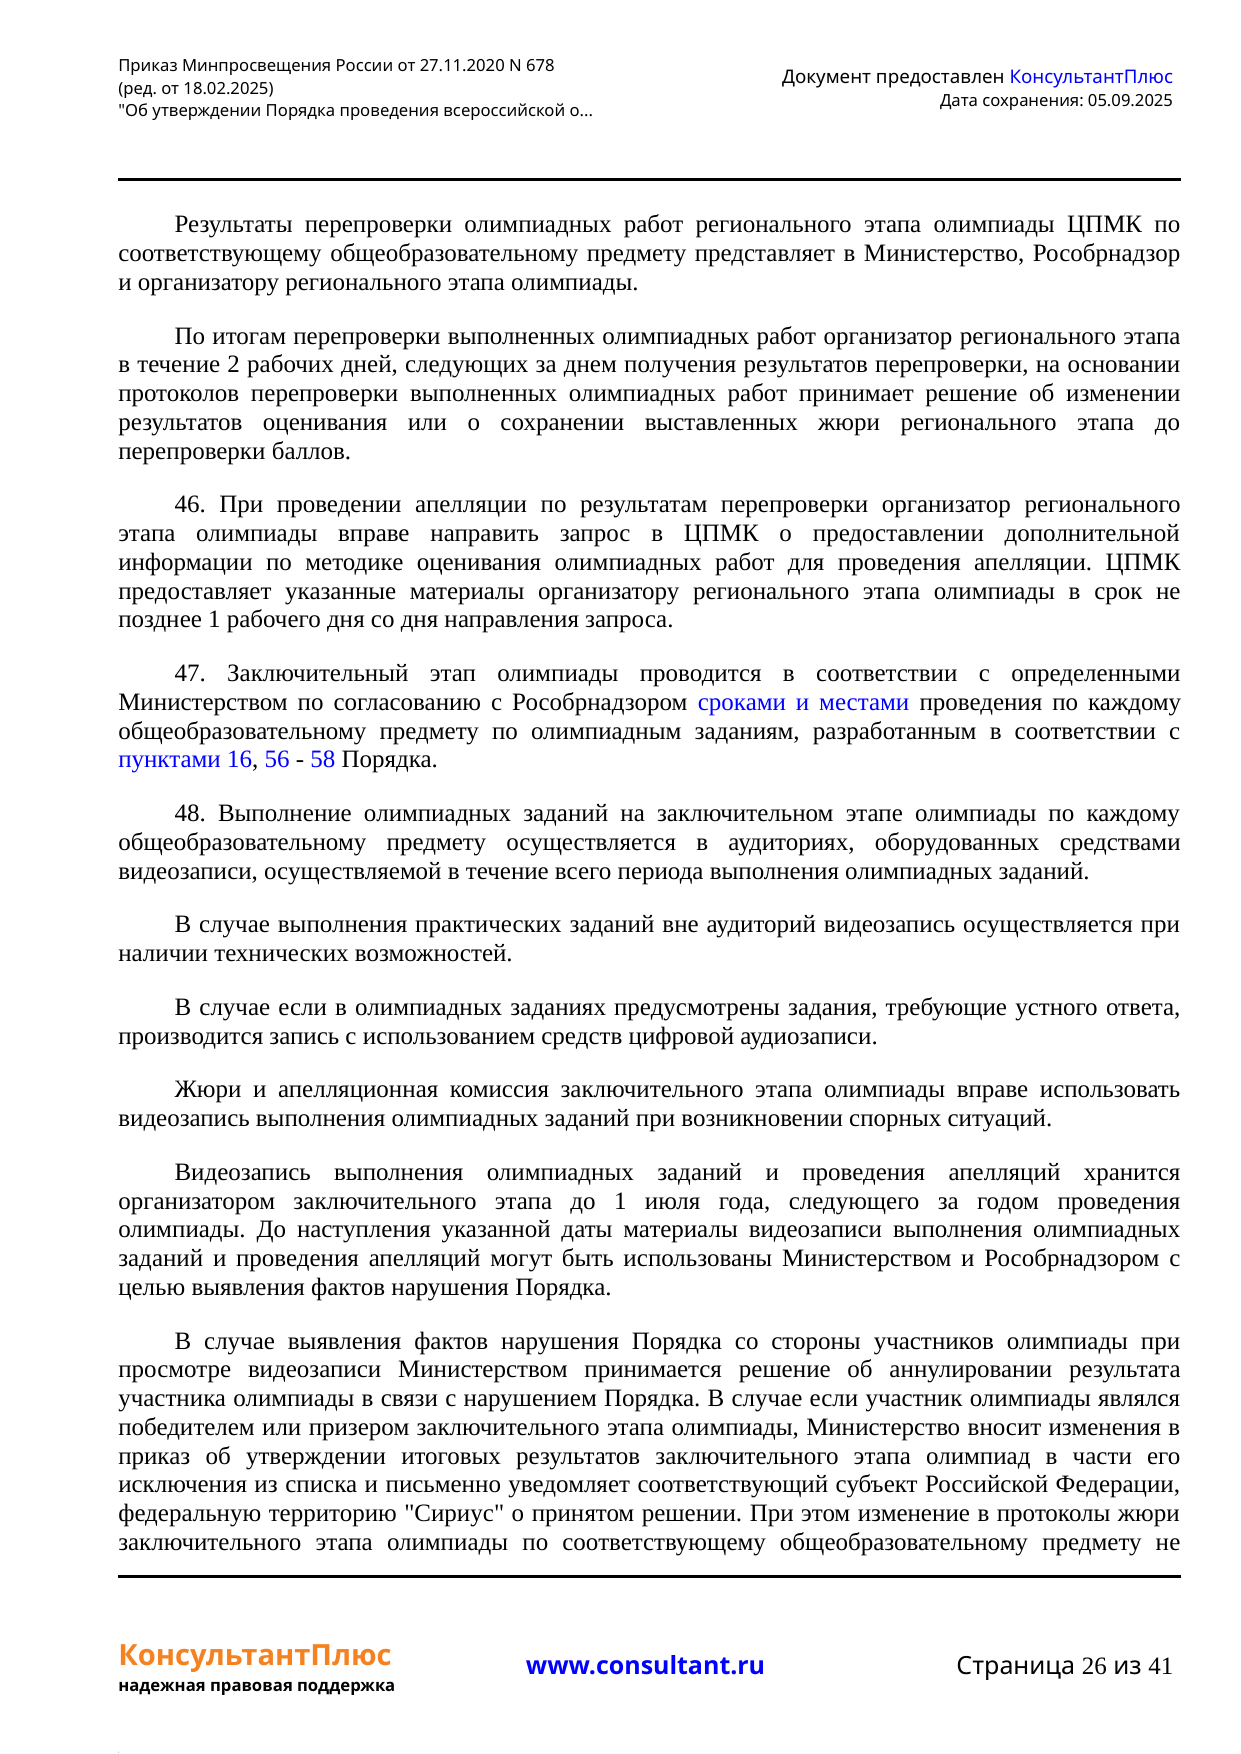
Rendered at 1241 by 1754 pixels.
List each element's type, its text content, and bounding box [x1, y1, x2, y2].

text 46. При проведении апелляции по результатам перепроверки организатор регионального этапа олимпиады вправе направить запрос в ЦПМК о предоставлении дополнительной информации по методике оценивания олимпиадных работ для проведения апелляции. ЦПМК предоставляет указанные материалы организатору регионального этапа олимпиады в срок не позднее 1 рабочего дня со дня направления запроса. [118, 489, 1181, 633]
text Жюри и апелляционная комиссия заключительного этапа олимпиады вправе использовать видеозапись выполнения олимпиадных заданий при возникновении спорных ситуаций. [118, 1074, 1181, 1132]
text В случае если в олимпиадных заданиях предусмотрены задания, требующие устного ответа, производится запись с использованием средств цифровой аудиозаписи. [118, 992, 1181, 1049]
text Видеозапись выполнения олимпиадных заданий и проведения апелляций хранится организатором заключительного этапа до 1 июля года, следующего за годом проведения олимпиады. До наступления указанной даты материалы видеозаписи выполнения олимпиадных заданий и проведения апелляций могут быть использованы Министерством и Рособрнадзором с целью выявления фактов нарушения Порядка. [118, 1157, 1181, 1301]
text По итогам перепроверки выполненных олимпиадных работ организатор регионального этапа в течение 2 рабочих дней, следующих за днем получения результатов перепроверки, на основании протоколов перепроверки выполненных олимпиадных работ принимает решение об изменении результатов оценивания или о сохранении выставленных жюри регионального этапа до перепроверки баллов. [118, 321, 1181, 464]
text 47. Заключительный этап олимпиады проводится в соответствии с определенными Министерством по согласованию с Рособрнадзором сроками и местами проведения по каждому общеобразовательному предмету по олимпиадным заданиям, разработанным в соответствии с пунктами 16, 56 - 58 Порядка. [118, 658, 1181, 773]
text 48. Выполнение олимпиадных заданий на заключительном этапе олимпиады по каждому общеобразовательному предмету осуществляется в аудиториях, оборудованных средствами видеозаписи, осуществляемой в течение всего периода выполнения олимпиадных заданий. [118, 798, 1181, 884]
text В случае выполнения практических заданий вне аудиторий видеозапись осуществляется при наличии технических возможностей. [118, 909, 1181, 967]
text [118, 1326, 1181, 1556]
text Результаты перепроверки олимпиадных работ регионального этапа олимпиады ЦПМК по соответствующему общеобразовательному предмету представляет в Министерство, Рособрнадзор и организатору регионального этапа олимпиады. [118, 209, 1181, 296]
